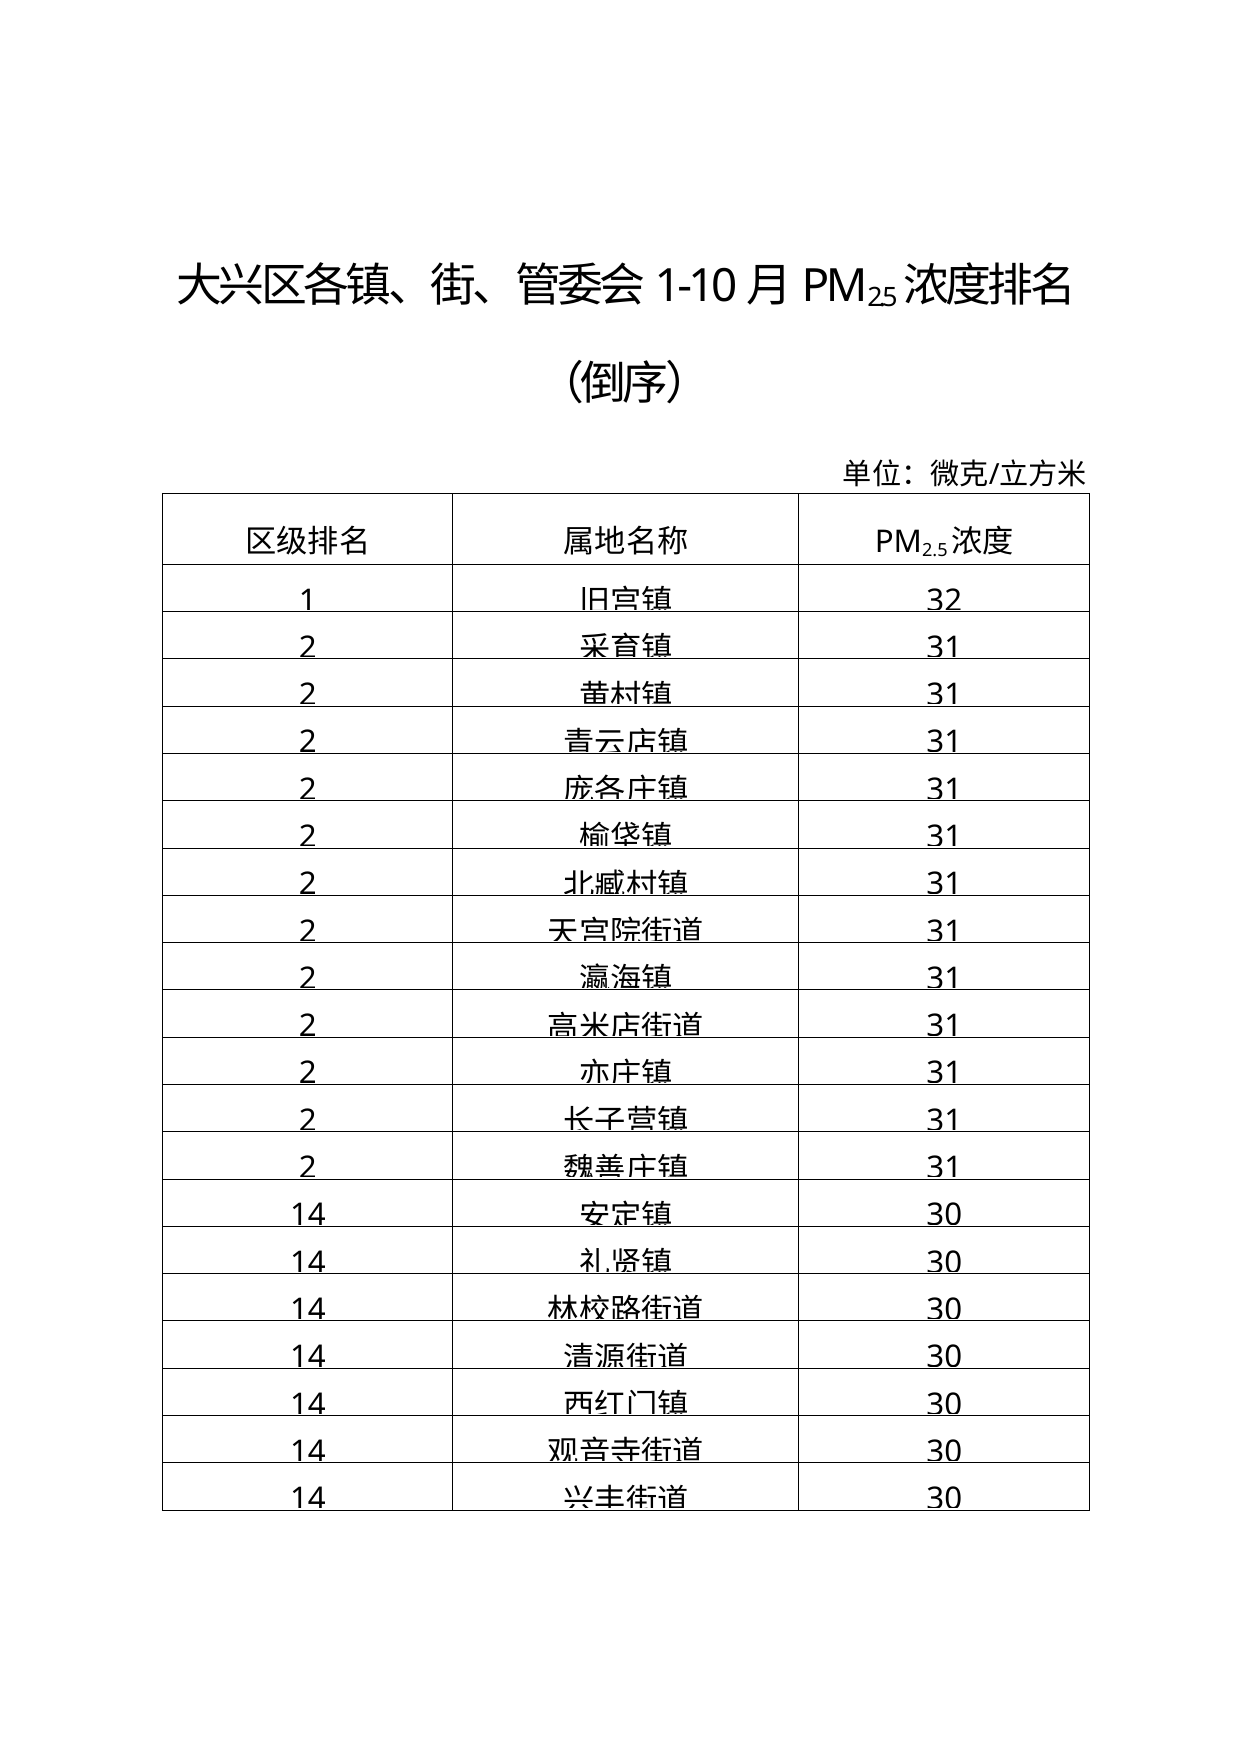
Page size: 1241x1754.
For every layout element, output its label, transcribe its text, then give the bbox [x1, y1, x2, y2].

table_cell 北臧村镇 [453, 849, 798, 895]
table_cell 兴丰街道 [453, 1463, 798, 1509]
table_cell 2 [163, 990, 452, 1037]
table_cell 2 [163, 801, 452, 847]
table_cell 14 [163, 1274, 452, 1320]
table_cell 2 [163, 943, 452, 989]
table_cell 瀛海镇 [453, 943, 798, 989]
table_cell 31 [799, 990, 1089, 1037]
table_cell 榆垡镇 [453, 801, 798, 847]
table_cell 30 [799, 1369, 1089, 1415]
table_cell 2 [163, 1132, 452, 1178]
table_cell 庞各庄镇 [453, 754, 798, 800]
table_cell 30 [799, 1274, 1089, 1320]
table_cell 2 [163, 1085, 452, 1131]
table_cell 采育镇 [453, 612, 798, 658]
table_header PM2.5浓度 [799, 494, 1089, 564]
table_cell 2 [163, 659, 452, 706]
table_cell 西红门镇 [453, 1369, 798, 1415]
table_cell 14 [163, 1463, 452, 1509]
table_cell 高米店街道 [453, 990, 798, 1037]
table_cell 2 [163, 896, 452, 942]
table_cell 30 [799, 1321, 1089, 1368]
text 单位：微克/立方米 [165, 428, 1087, 493]
table_cell 礼贤镇 [453, 1227, 798, 1273]
table_cell 31 [799, 1132, 1089, 1178]
table_cell 14 [163, 1416, 452, 1462]
table_cell 2 [163, 707, 452, 753]
table_cell 14 [163, 1321, 452, 1368]
table_cell 31 [799, 1038, 1089, 1084]
table_cell 魏善庄镇 [453, 1132, 798, 1178]
table_cell 黄村镇 [453, 659, 798, 706]
table_header 区级排名 [163, 494, 452, 564]
table_cell 观音寺街道 [453, 1416, 798, 1462]
table_cell 1 [163, 565, 452, 611]
table_cell 30 [799, 1227, 1089, 1273]
table_cell 14 [163, 1180, 452, 1226]
table_header 属地名称 [453, 494, 798, 564]
table_cell 31 [799, 801, 1089, 847]
table_cell 31 [799, 896, 1089, 942]
table_cell 2 [163, 1038, 452, 1084]
table_cell 青云店镇 [453, 707, 798, 753]
table_cell 31 [799, 943, 1089, 989]
table_cell 2 [163, 612, 452, 658]
table_cell 31 [799, 1085, 1089, 1131]
table_cell 亦庄镇 [453, 1038, 798, 1084]
table_cell 旧宫镇 [453, 565, 798, 611]
table_cell 2 [163, 849, 452, 895]
table_cell 31 [799, 754, 1089, 800]
table_cell 14 [163, 1369, 452, 1415]
table_cell 30 [799, 1416, 1089, 1462]
table_cell 30 [799, 1180, 1089, 1226]
table_cell 长子营镇 [453, 1085, 798, 1131]
table_cell 安定镇 [453, 1180, 798, 1226]
table_cell 2 [163, 754, 452, 800]
table_cell 31 [799, 612, 1089, 658]
table_cell 30 [799, 1463, 1089, 1509]
table_cell 31 [799, 707, 1089, 753]
text 大兴区各镇、街、管委会1-10月PM2.5浓度排名（倒序） [165, 233, 1087, 428]
table_cell 31 [799, 659, 1089, 706]
table_cell 天宫院街道 [453, 896, 798, 942]
table_cell 31 [799, 849, 1089, 895]
table_cell 32 [799, 565, 1089, 611]
table_cell 林校路街道 [453, 1274, 798, 1320]
table_cell 清源街道 [453, 1321, 798, 1368]
table_cell 14 [163, 1227, 452, 1273]
